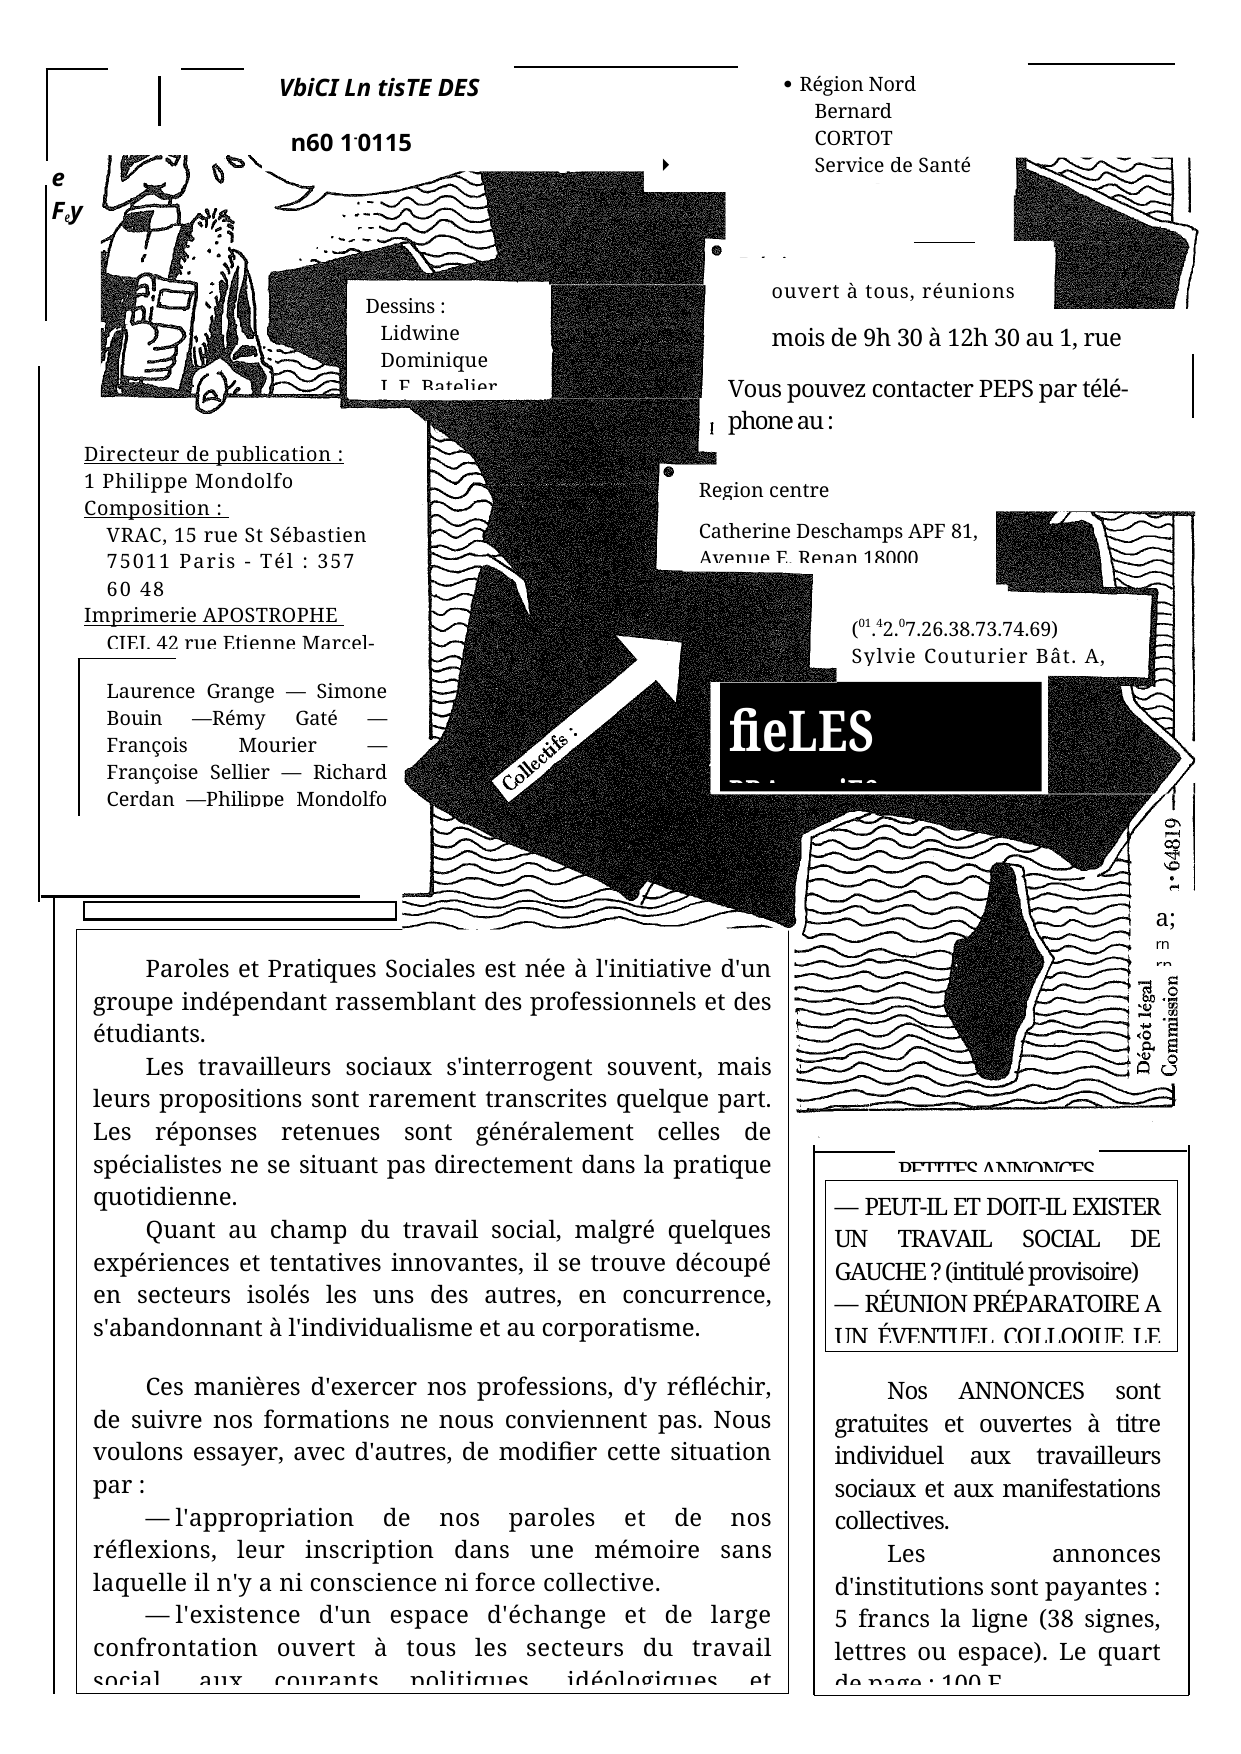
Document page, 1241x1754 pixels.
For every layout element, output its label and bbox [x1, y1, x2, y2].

picture [1012, 157, 1233, 309]
picture [99, 155, 1196, 1143]
